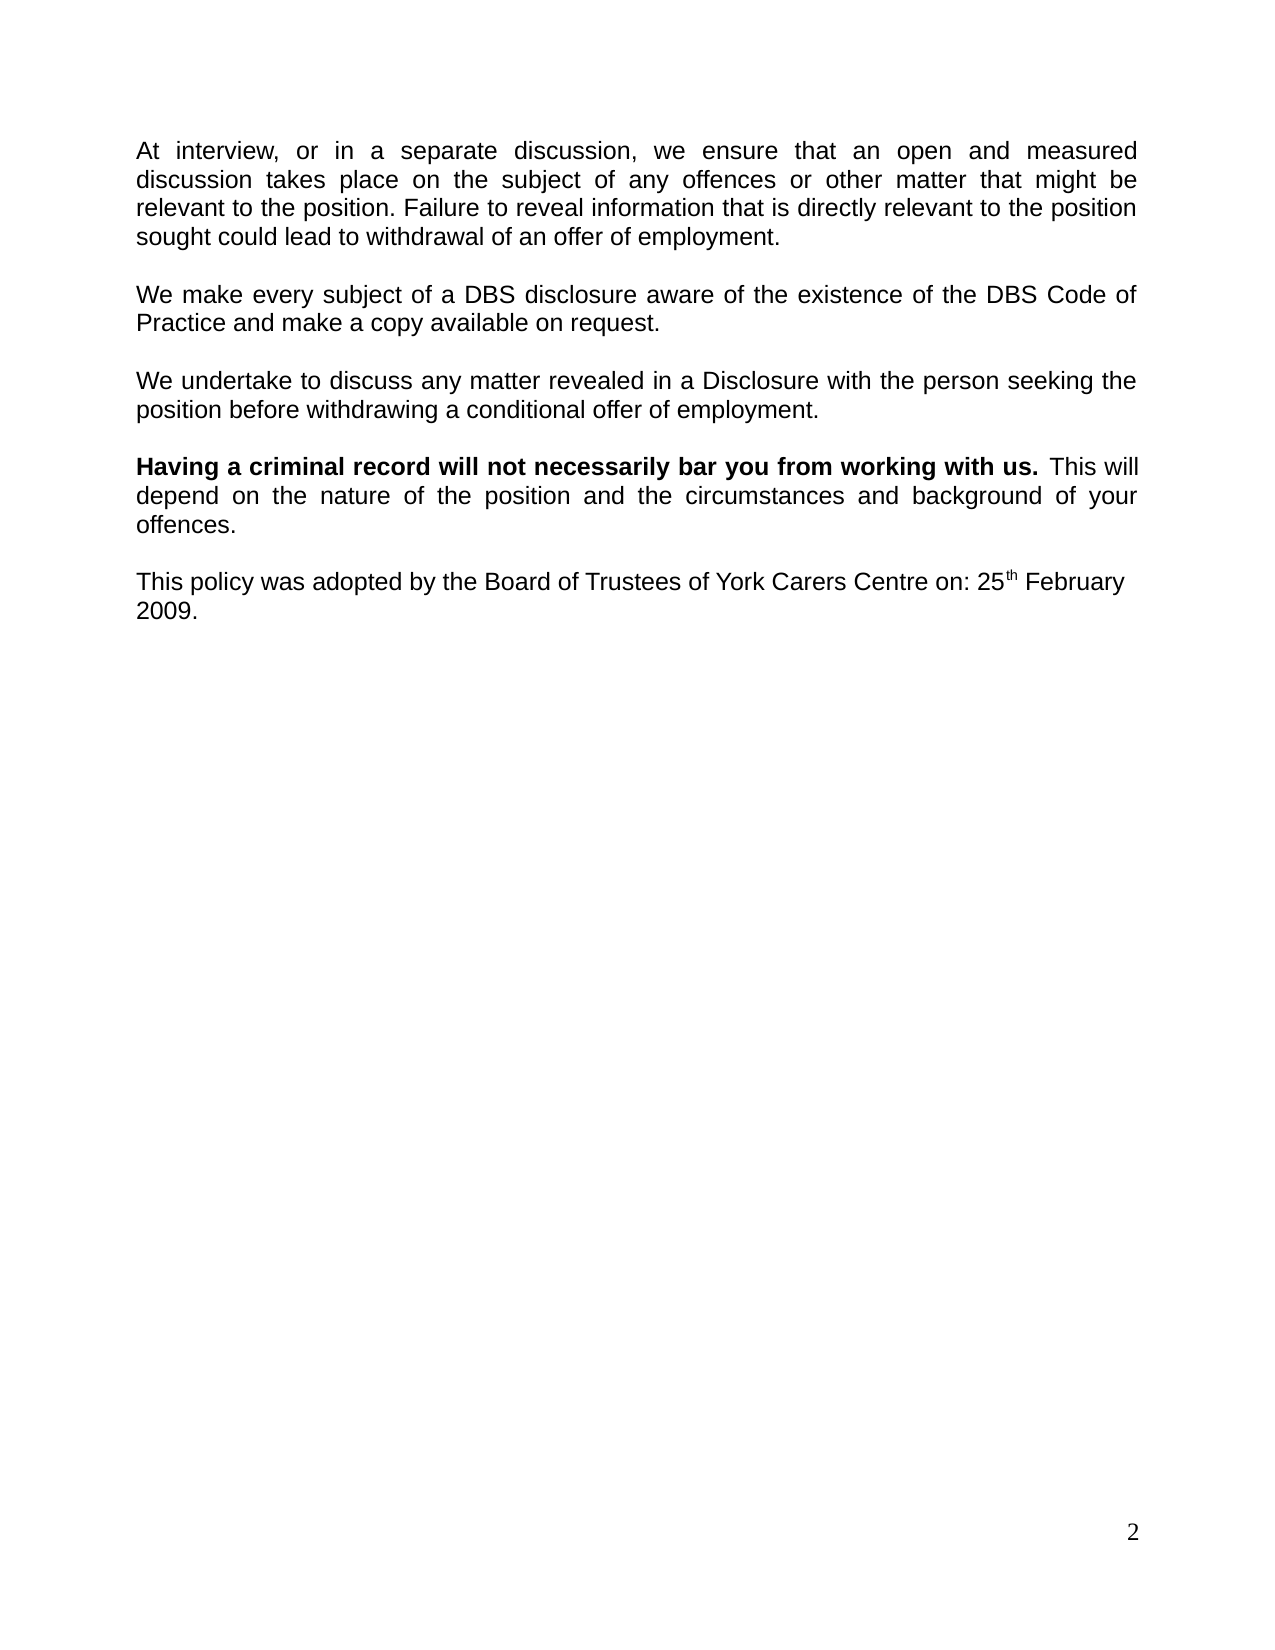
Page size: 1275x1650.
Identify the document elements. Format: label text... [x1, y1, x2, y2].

text We undertake to discuss any matter revealed in a Disclosure with the person seeking the position before withdrawing a conditional offer of employment. [136, 366, 1139, 423]
text We make every subject of a DBS disclosure aware of the existence of the DBS Code of Practice and make a copy available on request. [136, 279, 1139, 337]
text This policy was adopted by the Board of Trustees of York Carers Centre on: 25th February 2009. [136, 567, 1139, 624]
text At interview, or in a separate discussion, we ensure that an open and measured discussion takes place on the subject of any offences or other matter that might be relevant to the position. Failure to reveal information that is directly relevant to the position sought could lead to withdrawal of an offer of employment. [136, 136, 1139, 251]
text Having a criminal record will not necessarily bar you from working with us. This will depend on the nature of the position and the circumstances and background of your offences. [136, 452, 1139, 538]
